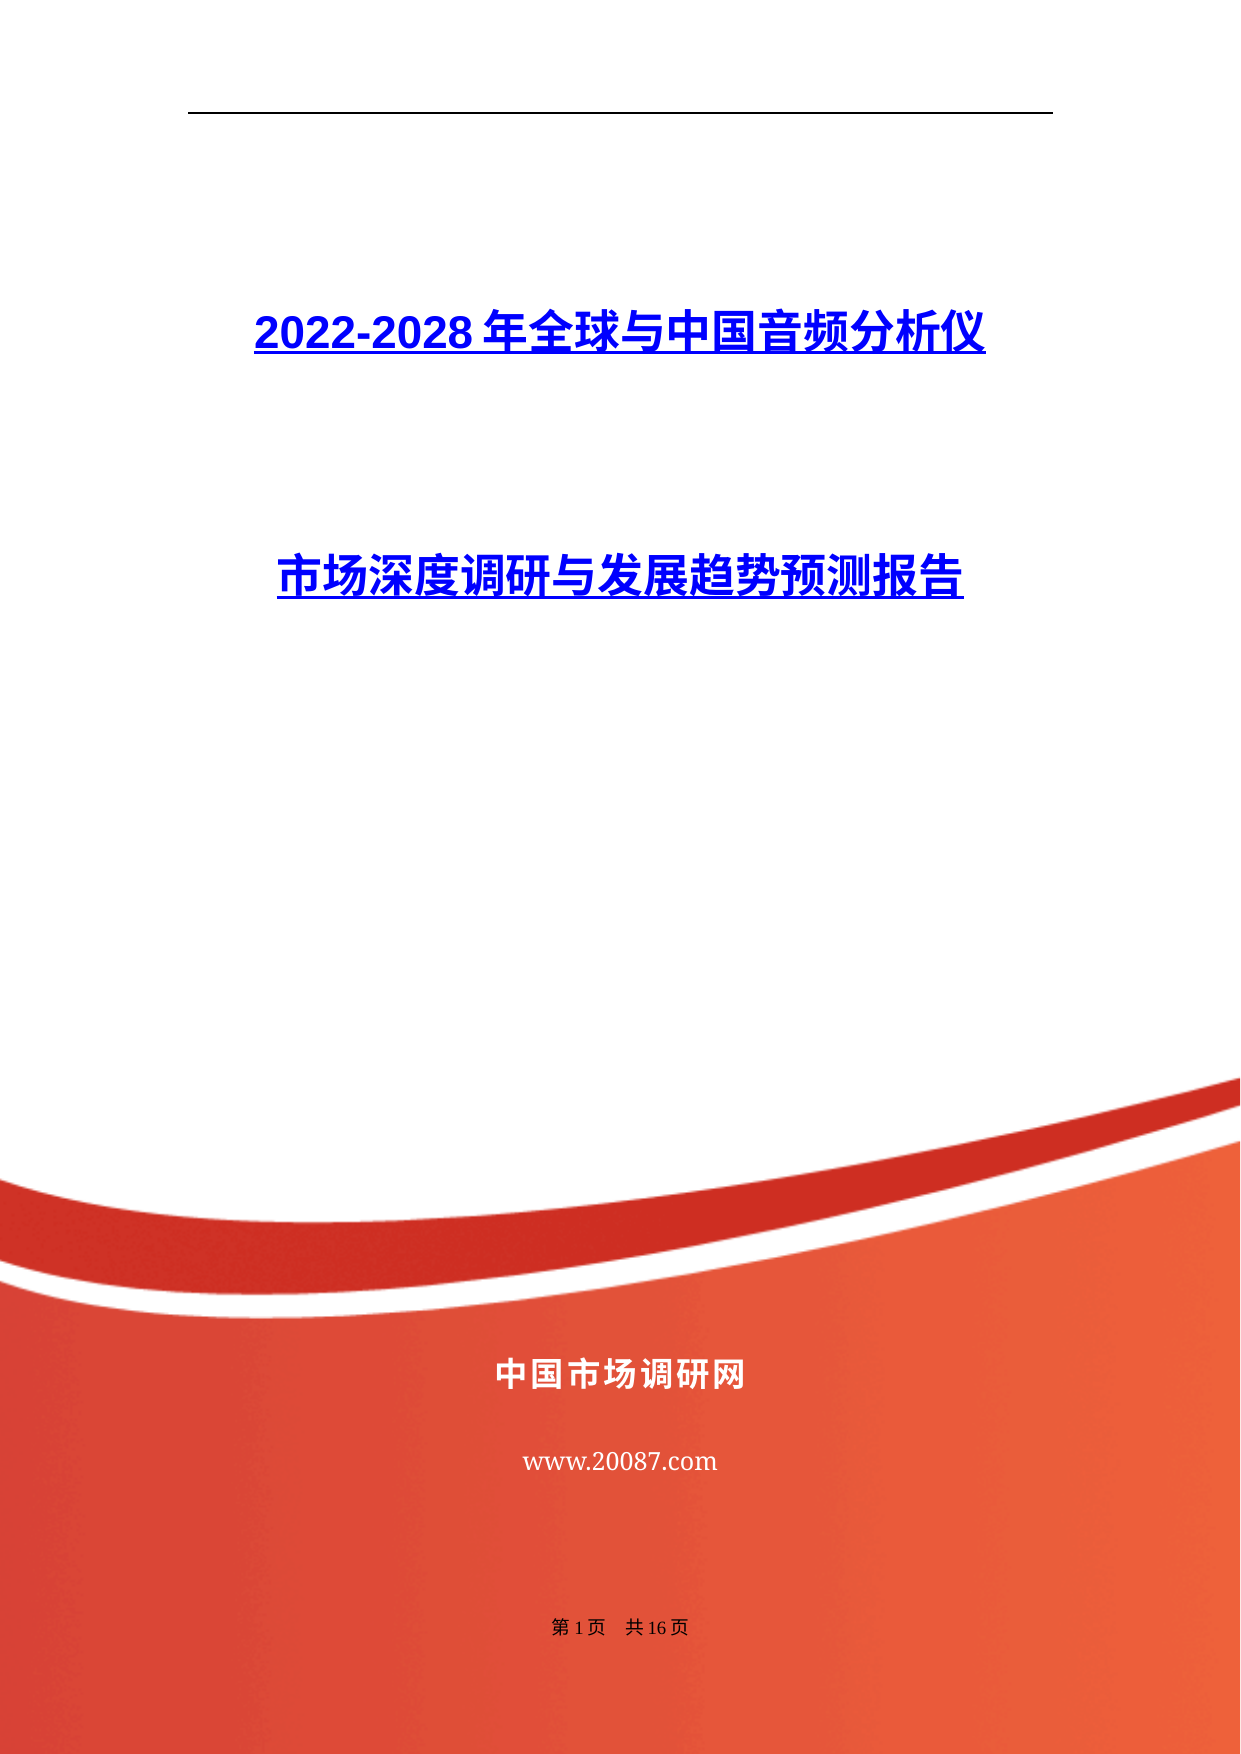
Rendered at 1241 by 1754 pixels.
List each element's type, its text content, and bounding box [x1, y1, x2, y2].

table_header 2022-2028年全球与中国音频分析仪市场深度调研与发展趋势预测报告 [188, 207, 1053, 773]
text www.20087.com [187, 1428, 1053, 1493]
subtitle 中国市场调研网 [187, 1339, 1053, 1404]
picture [0, 1006, 1241, 1754]
